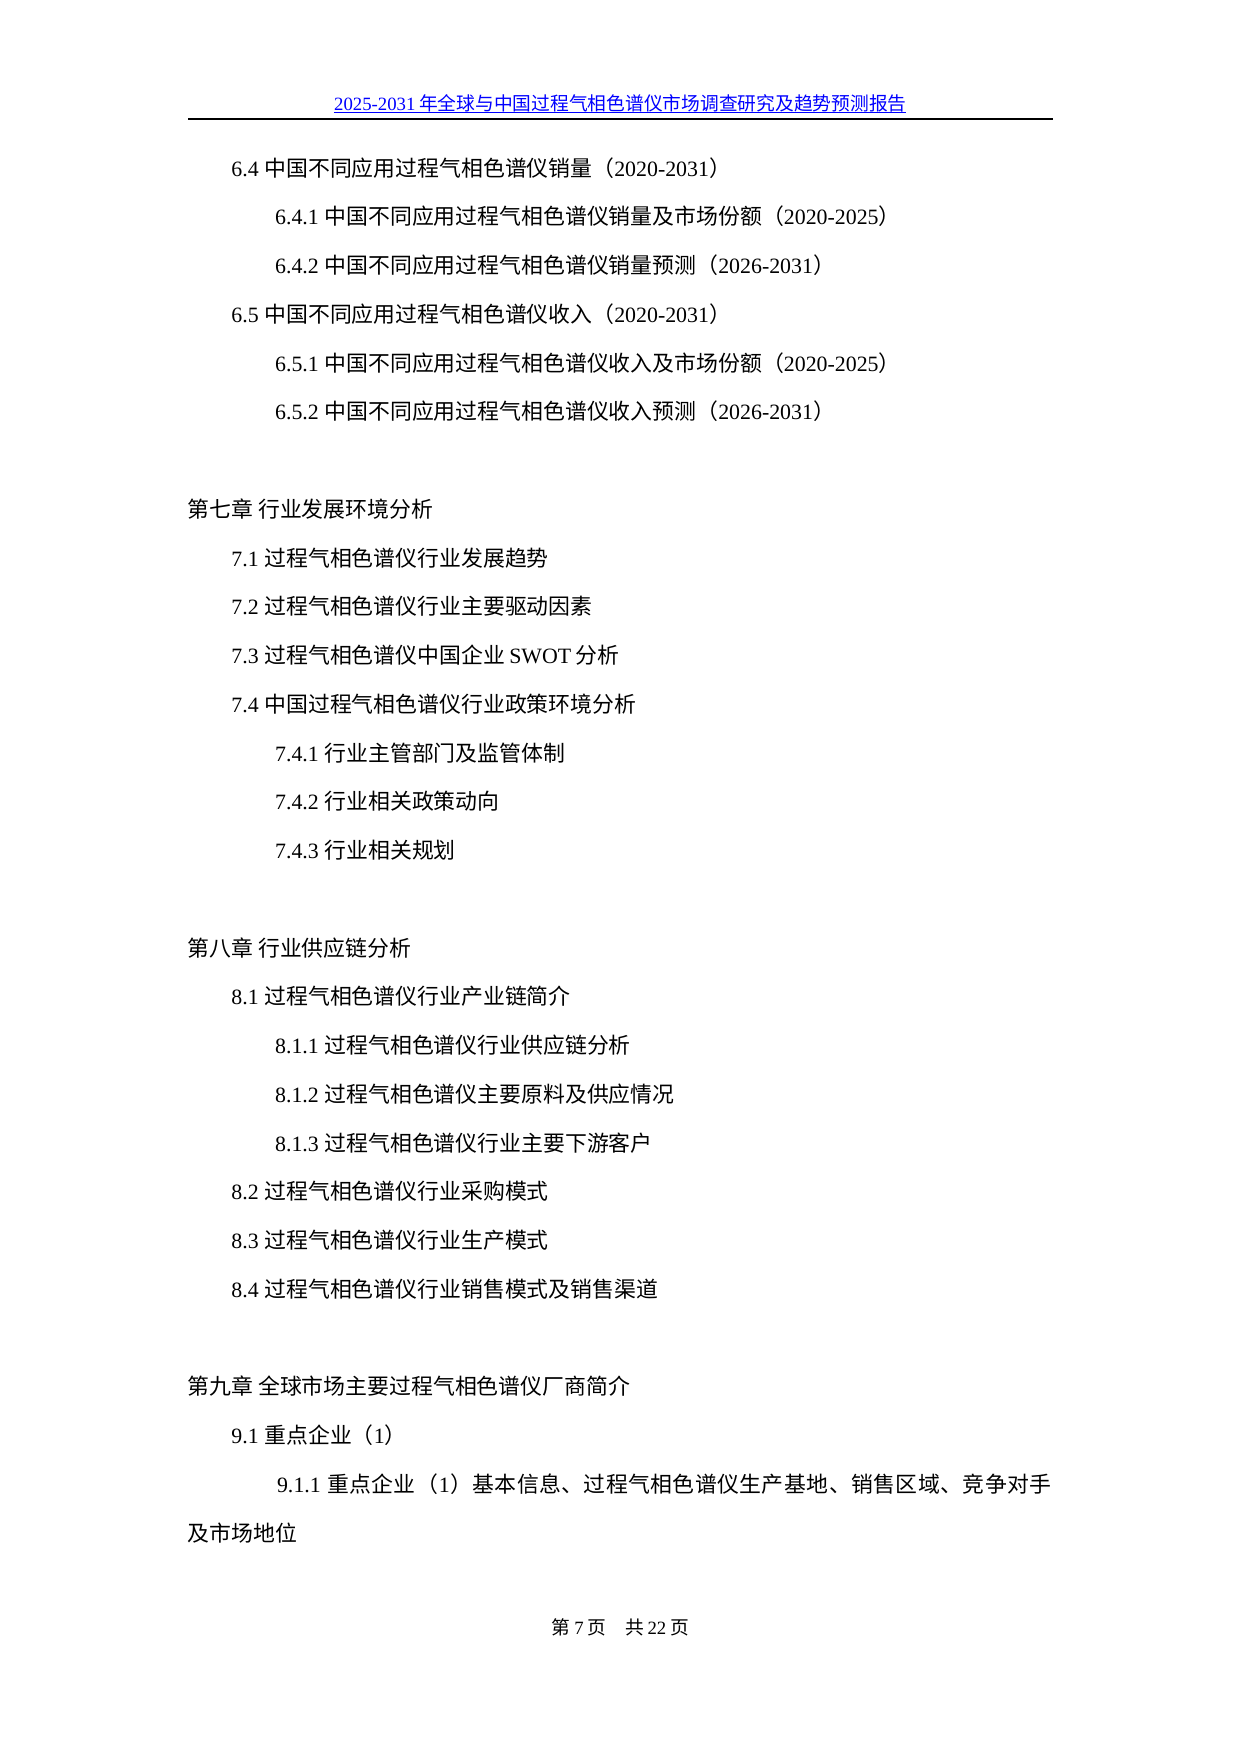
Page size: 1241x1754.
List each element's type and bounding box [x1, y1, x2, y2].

text [187, 150, 1053, 1548]
